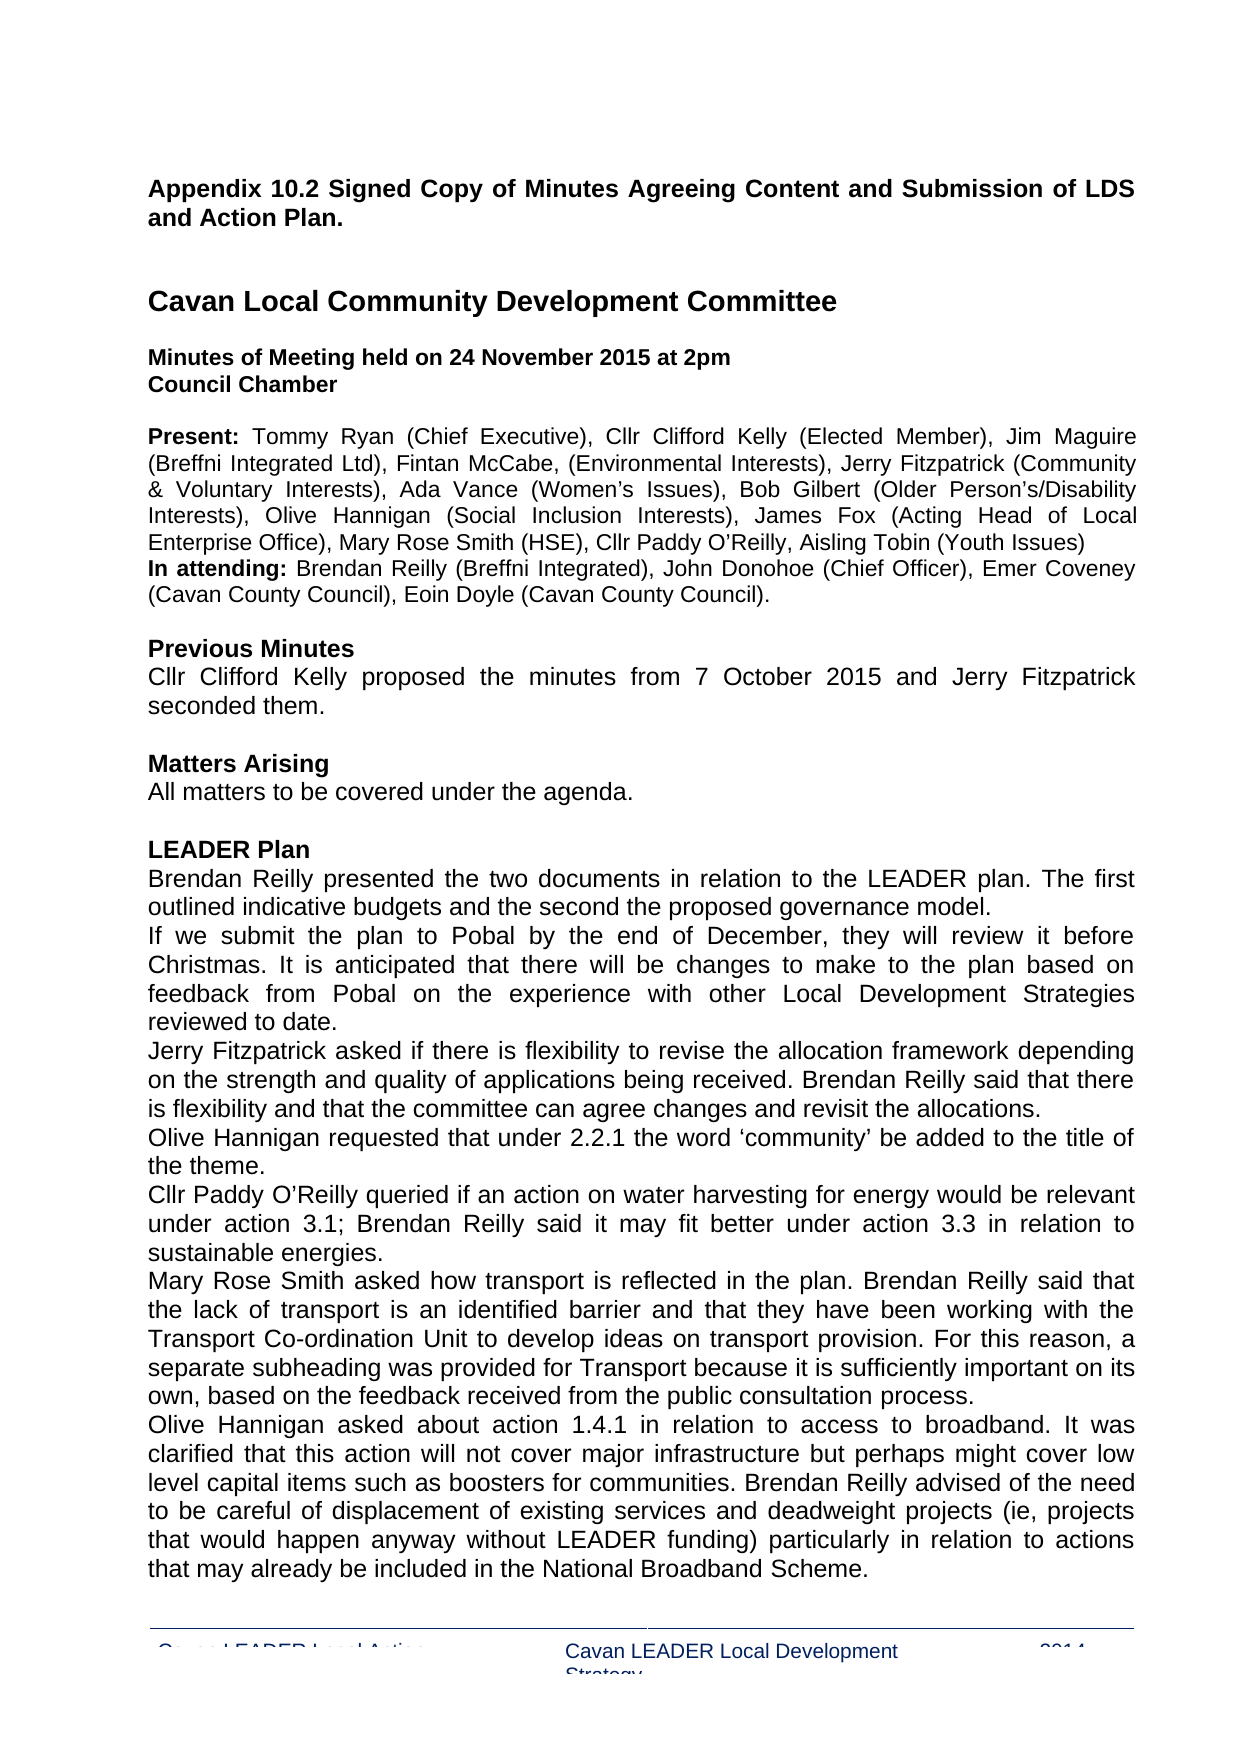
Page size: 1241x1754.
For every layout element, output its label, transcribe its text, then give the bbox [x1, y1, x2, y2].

text If we submit the plan to Pobal by the end of December, they will review it before Christmas. It is anticipated that there will be changes to make to the plan based on feedback from Pobal on the experience with other Local Development Strategies reviewed to date. [148, 921, 1137, 1036]
text Cllr Paddy O’Reilly queried if an action on water harvesting for energy would be relevant under action 3.1; Brendan Reilly said it may fit better under action 3.3 in relation to sustainable energies. [148, 1180, 1137, 1266]
text Present: Tommy Ryan (Chief Executive), Cllr Clifford Kelly (Elected Member), Jim Maguire (Breffni Integrated Ltd), Fintan McCabe, (Environmental Interests), Jerry Fitzpatrick (Community & Voluntary Interests), Ada Vance (Women’s Issues), Bob Gilbert (Older Person’s/Disability Interests), Olive Hannigan (Social Inclusion Interests), James Fox (Acting Head of Local Enterprise Office), Mary Rose Smith (HSE), Cllr Paddy O’Reilly, Aisling Tobin (Youth Issues) [148, 423, 1138, 555]
text Mary Rose Smith asked how transport is reflected in the plan. Brendan Reilly said that the lack of transport is an identified barrier and that they have been working with the Transport Co-ordination Unit to develop ideas on transport provision. For this reason, a separate subheading was provided for Transport because it is sufficiently important on its own, based on the feedback received from the public consultation process. [148, 1266, 1137, 1410]
subtitle Minutes of Meeting held on 24 November 2015 at 2pm Council Chamber [148, 344, 733, 397]
text Olive Hannigan requested that under 2.2.1 the word ‘community’ be added to the title of the theme. [148, 1122, 1136, 1180]
text All matters to be covered under the agenda. [148, 777, 1215, 806]
subtitle Appendix 10.2 Signed Copy of Minutes Agreeing Content and Submission of LDS and Action Plan. [148, 174, 1137, 231]
text Brendan Reilly presented the two documents in relation to the LEADER plan. The first outlined indicative budgets and the second the proposed governance model. [148, 864, 1136, 921]
text Cavan Local Community Development Committee [148, 284, 1215, 318]
text Matters Arising [148, 749, 1215, 777]
text Jerry Fitzpatrick asked if there is flexibility to revise the allocation framework depending on the strength and quality of applications being received. Brendan Reilly said that there is flexibility and that the committee can agree changes and revisit the allocations. [148, 1036, 1136, 1122]
subtitle Previous Minutes [148, 634, 1215, 662]
text LEADER Plan [148, 835, 1215, 864]
text In attending: Brendan Reilly (Breffni Integrated), John Donohoe (Chief Officer), Emer Coveney (Cavan County Council), Eoin Doyle (Cavan County Council). [148, 555, 1137, 608]
text Cllr Clifford Kelly proposed the minutes from 7 October 2015 and Jerry Fitzpatrick seconded them. [148, 662, 1137, 720]
text Olive Hannigan asked about action 1.4.1 in relation to access to broadband. It was clarified that this action will not cover major infrastructure but perhaps might cover low level capital items such as boosters for communities. Brendan Reilly advised of the need to be careful of displacement of existing services and deadweight projects (ie, projects that would happen anyway without LEADER funding) particularly in relation to actions that may already be included in the National Broadband Scheme. [148, 1410, 1137, 1582]
